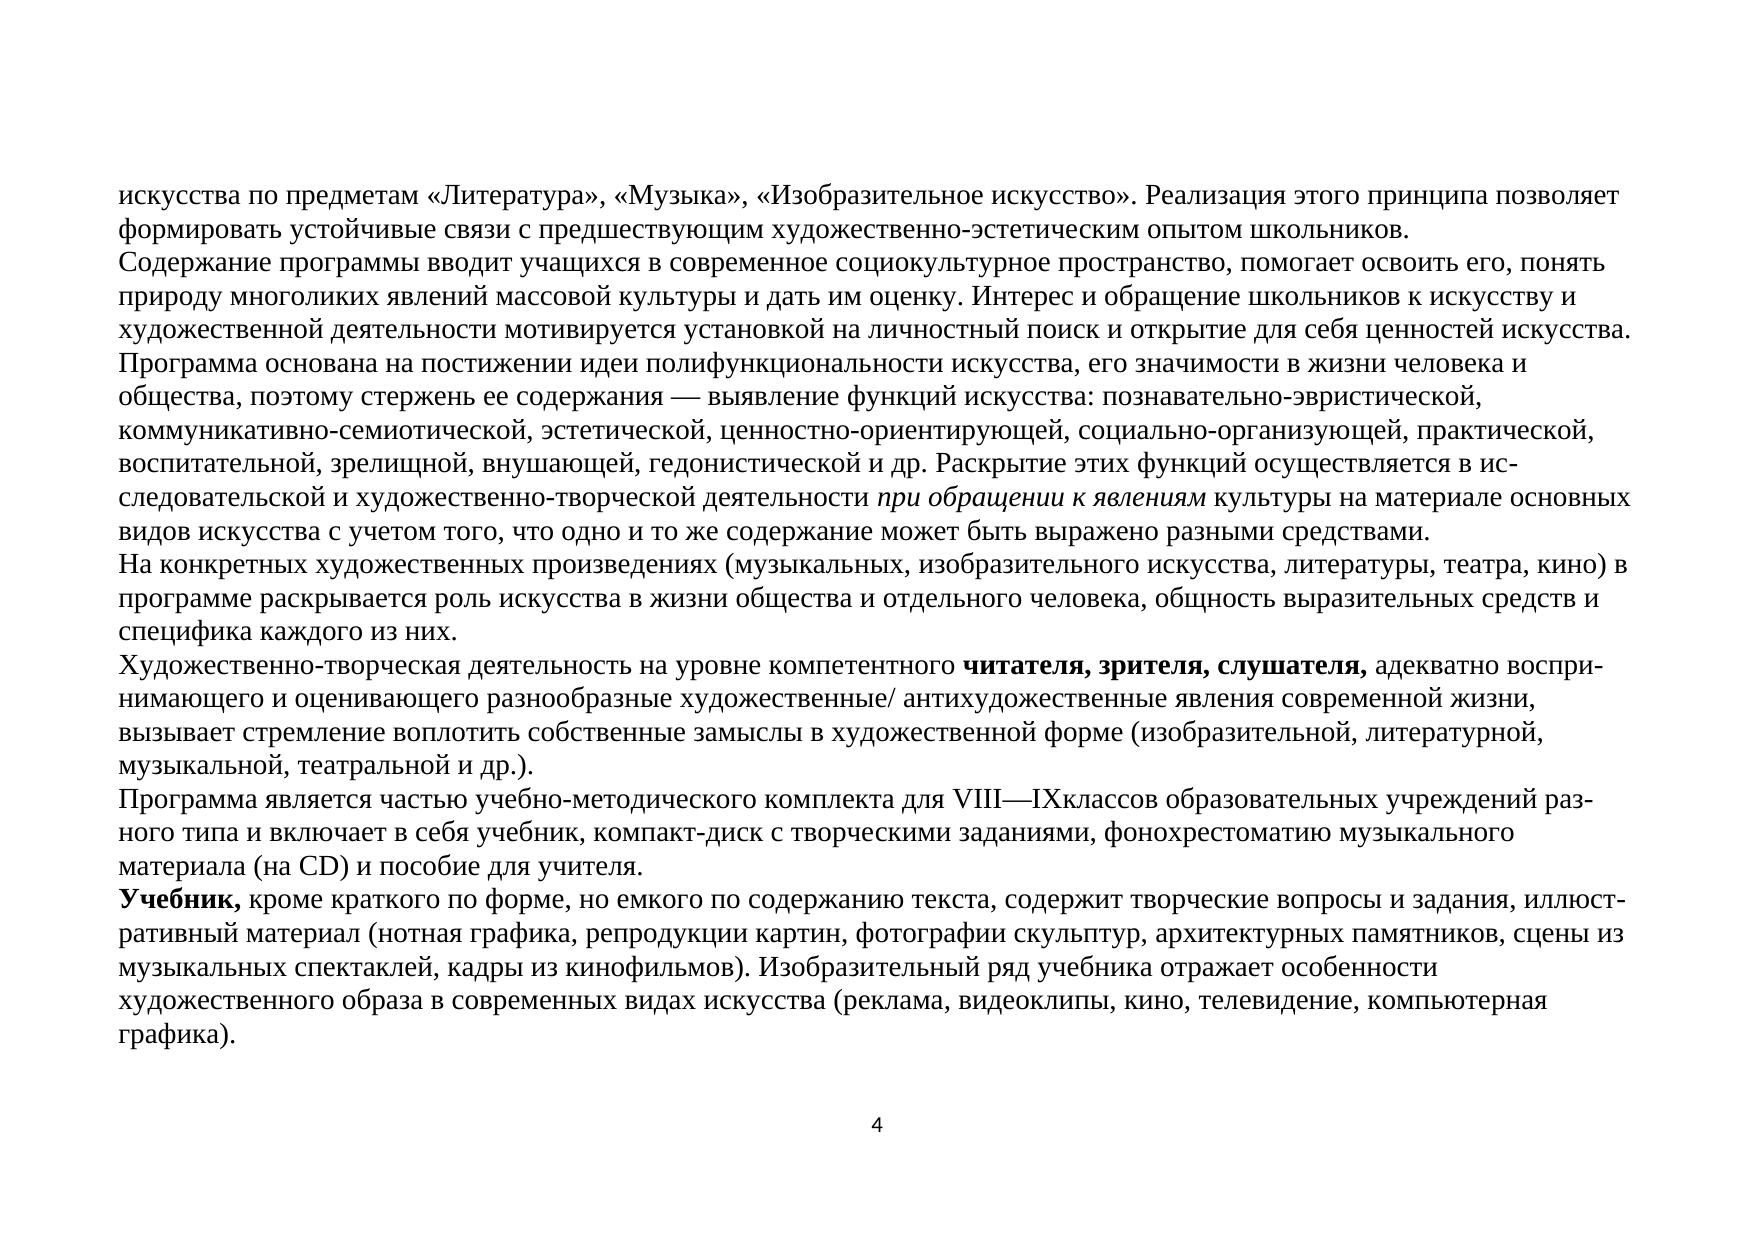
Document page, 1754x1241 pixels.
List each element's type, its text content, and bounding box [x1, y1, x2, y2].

text Программа основана на постижении идеи полифункциональности искусства, его значимости в жизни человека и общества, поэтому стержень ее содержания — выявление функций искусства: познавательно-эвристической, коммуникативно-семиотической, эстетической, ценностно-ориентирующей, социально-организующей, практической, воспитательной, зрелищной, внушающей, гедонистической и др. Раскрытие этих функций осуществляется в исследовательской и художественно-творческой деятельности при обращении к явлениям культуры на материале основных видов искусства с учетом того, что одно и то же содержание может быть выражено разными средствами. [118, 345, 1636, 546]
text Художественно-творческая деятельность на уровне компетентного читателя, зрителя, слушателя, адекватно воспринимающего и оценивающего разнообразные художественные/ антихудожественные явления современной жизни, вызывает стремление воплотить собственные замыслы в художественной форме (изобразительной, литературной, музыкальной, театральной и др.). [118, 647, 1636, 781]
text Содержание программы вводит учащихся в современное социокультурное пространство, помогает освоить его, понять природу многоликих явлений массовой культуры и дать им оценку. Интерес и обращение школьников к искусству и художественной деятельности мотивируется установкой на личностный поиск и открытие для себя ценностей искусства. [118, 244, 1636, 345]
text На конкретных художественных произведениях (музыкальных, изобразительного искусства, литературы, театра, кино) в программе раскрывается роль искусства в жизни общества и отдельного человека, общность выразительных средств и специфика каждого из них. [118, 546, 1636, 647]
text Учебник, кроме краткого по форме, но емкого по содержанию текста, содержит творческие вопросы и задания, иллюстративный материал (нотная графика, репродукции картин, фотографии скульптур, архитектурных памятников, сцены из музыкальных спектаклей, кадры из кинофильмов). Изобразительный ряд учебника отражает особенности художественного образа в современных видах искусства (реклама, видеоклипы, кино, телевидение, компьютерная графика). [118, 882, 1636, 1049]
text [118, 177, 1636, 244]
text Программа является частью учебно-методического комплекта для VIII—IXклассов образовательных учреждений разного типа и включает в себя учебник, компакт-диск с творческими заданиями, фонохрестоматию музыкального материала (на CD) и пособие для учителя. [118, 781, 1636, 882]
